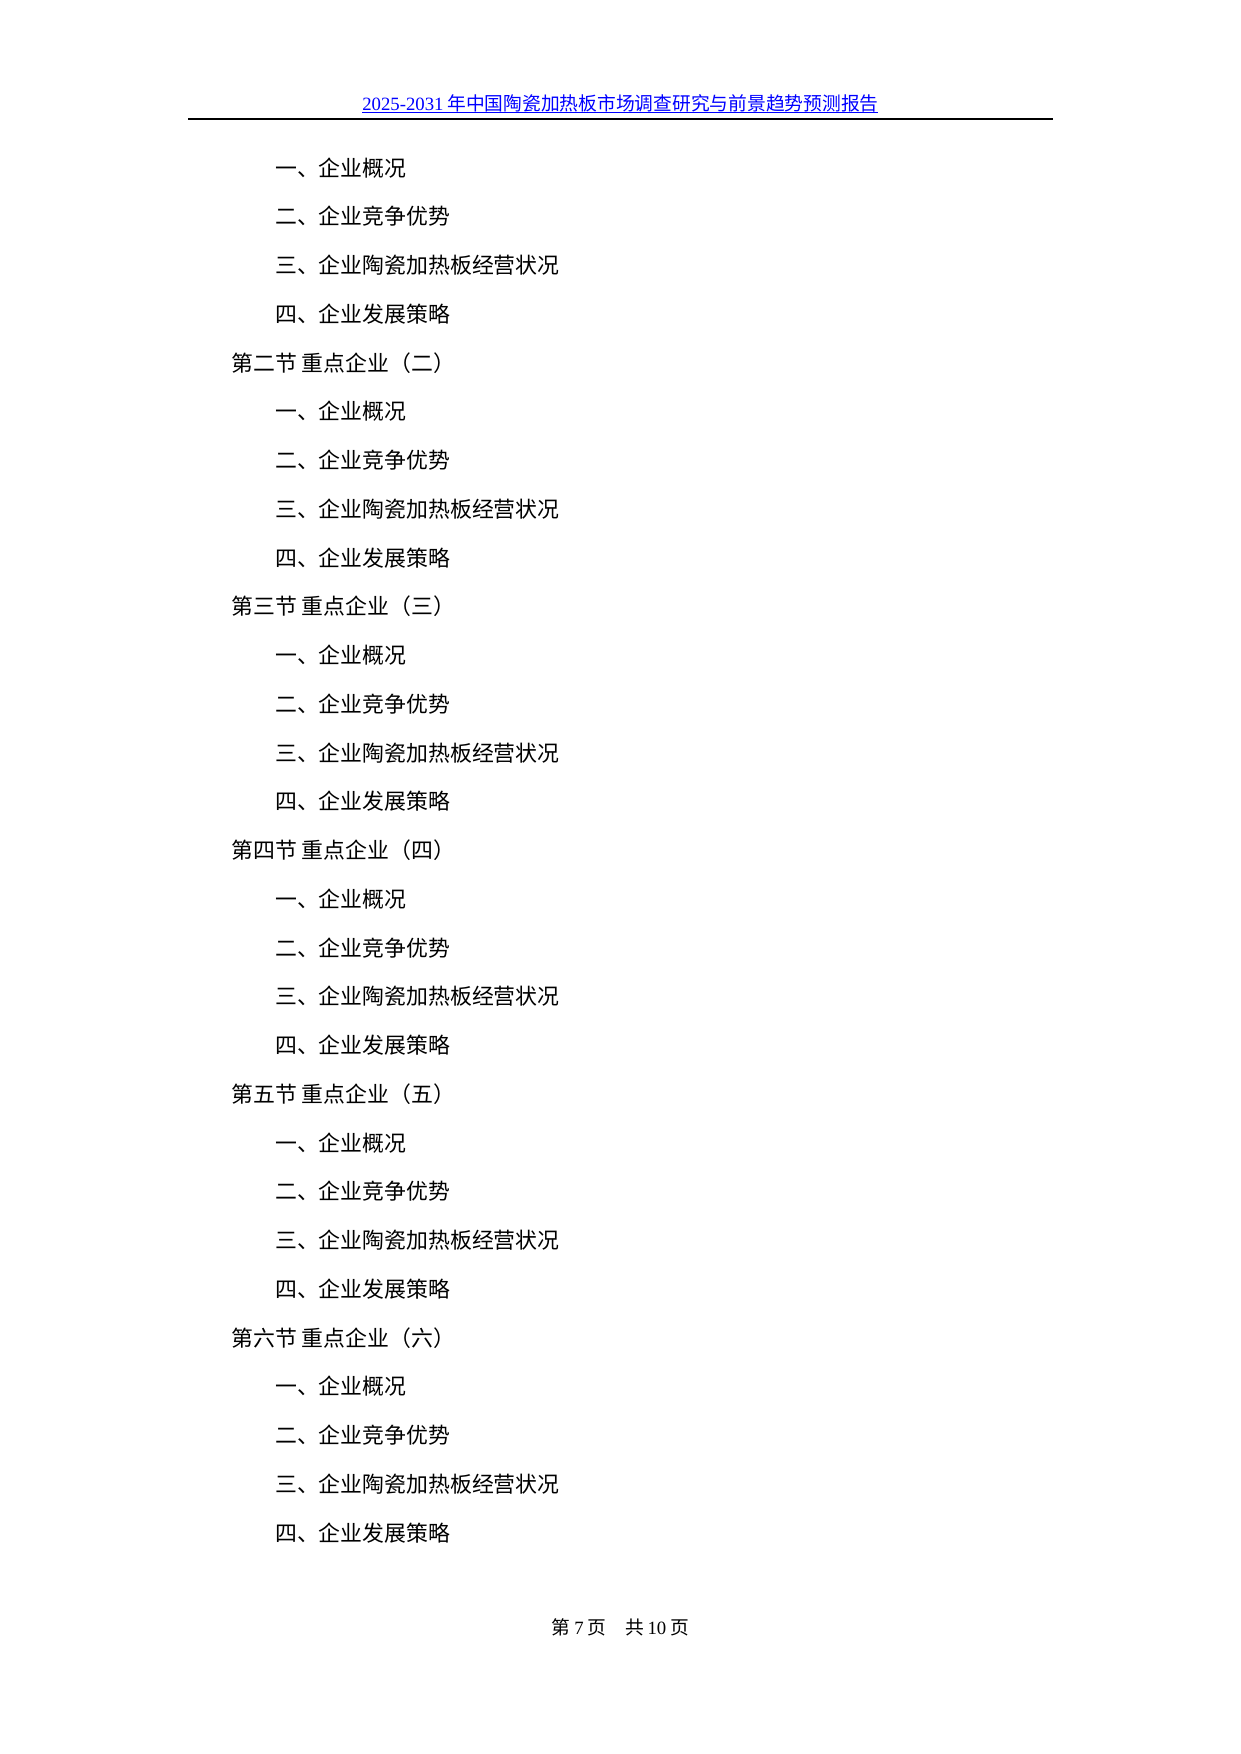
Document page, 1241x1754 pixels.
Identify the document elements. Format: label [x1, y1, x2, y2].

text [187, 150, 1053, 1548]
